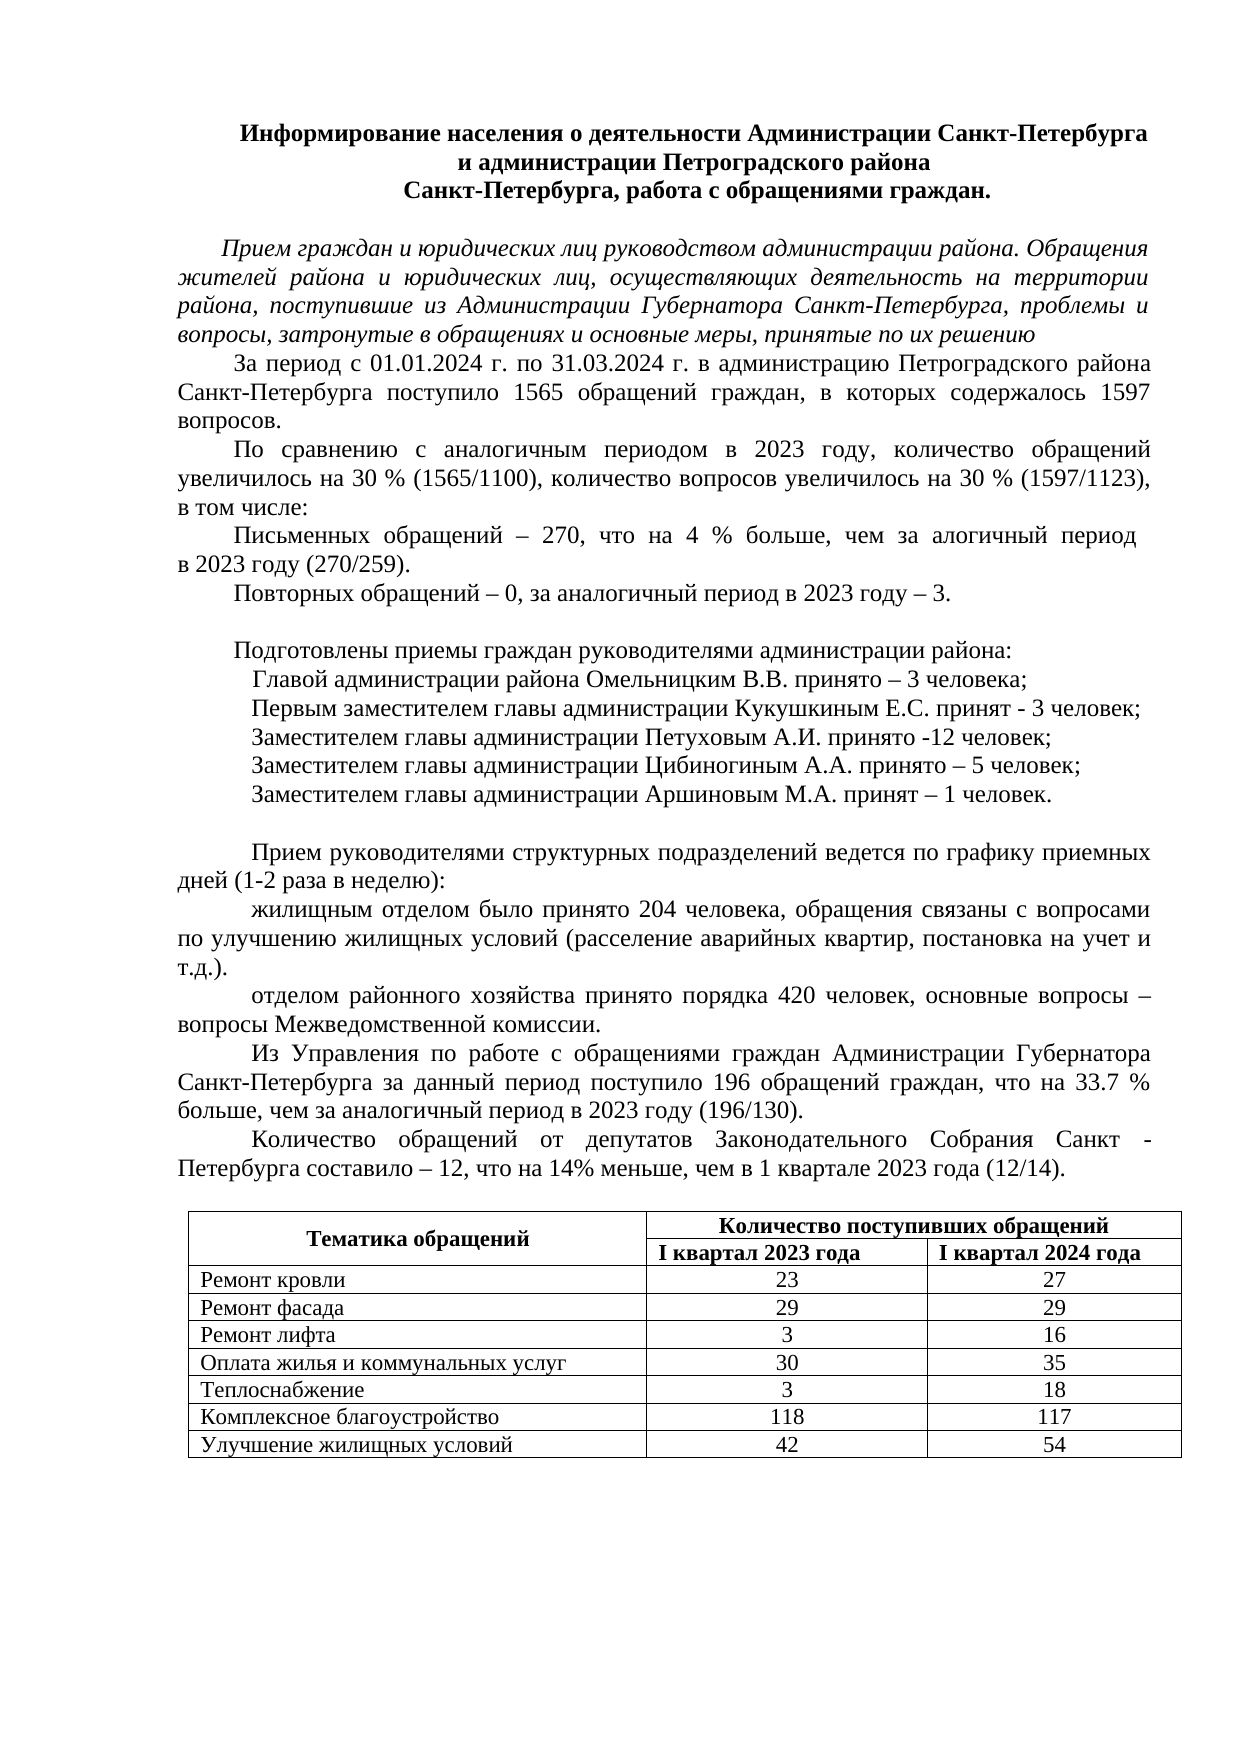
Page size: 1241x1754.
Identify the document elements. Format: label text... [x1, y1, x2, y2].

table_header Тематика обращений [189, 1212, 646, 1265]
text Санкт-Петербурга, работа с обращениями граждан. [236, 176, 1152, 204]
table_cell 35 [928, 1349, 1181, 1375]
text отделом районного хозяйства принято порядка 420 человек, основные вопросы – вопросы Межведомственной комиссии. [177, 981, 1152, 1038]
table_cell Комплексное благоустройство [189, 1404, 646, 1430]
table_cell 29 [928, 1294, 1181, 1320]
table_cell 16 [928, 1321, 1181, 1348]
table_cell I квартал 2023 года [647, 1239, 927, 1265]
text Из Управления по работе с обращениями граждан Администрации Губернатора Санкт-Петербурга за данный период поступило 196 обращений граждан, что на 33.7 % больше, чем за аналогичный период в 2023 году (196/130). [177, 1038, 1152, 1124]
text Подготовлены приемы граждан руководителями администрации района: [177, 636, 1152, 664]
table_cell Оплата жилья и коммунальных услуг [189, 1349, 646, 1375]
text Прием руководителями структурных подразделений ведется по графику приемных дней (1-2 раза в неделю): [177, 837, 1152, 894]
text По сравнению с аналогичным периодом в 2023 году, количество обращений увеличилось на 30 % (1565/1100), количество вопросов увеличилось на 30 % (1597/1123), в том числе: [177, 434, 1152, 521]
table_cell Ремонт лифта [189, 1321, 646, 1348]
table_cell I квартал 2024 года [928, 1239, 1181, 1265]
text Прием граждан и юридических лиц руководством администрации района. Обращения жителей района и юридических лиц, осуществляющих деятельность на территории района, поступившие из Администрации Губернатора Санкт-Петербурга, проблемы и вопросы, затронутые в обращениях и основные меры, принятые по их решению [177, 233, 1152, 348]
table_cell Ремонт кровли [189, 1266, 646, 1293]
table_cell Теплоснабжение [189, 1376, 646, 1402]
table_cell Улучшение жилищных условий [189, 1431, 646, 1457]
text Заместителем главы администрации Аршиновым М.А. принят – 1 человек. [177, 779, 1152, 808]
table_cell 18 [928, 1376, 1181, 1402]
table_cell 3 [647, 1376, 927, 1402]
text Письменных обращений – 270, что на 4 % больше, чем за алогичный период в 2023 году (270/259). [177, 521, 1152, 578]
table_cell 118 [647, 1404, 927, 1430]
text Первым заместителем главы администрации Кукушкиным Е.С. принят - 3 человек; [177, 693, 1152, 722]
table_cell 30 [647, 1349, 927, 1375]
table_cell 42 [647, 1431, 927, 1457]
text За период с 01.01.2024 г. по 31.03.2024 г. в администрацию Петроградского района Санкт-Петербурга поступило 1565 обращений граждан, в которых содержалось 1597 вопросов. [177, 348, 1152, 434]
text Информирование населения о деятельности Администрации Санкт-Петербурга и администрации Петроградского района [236, 118, 1152, 176]
text Повторных обращений – 0, за аналогичный период в 2023 году – 3. [177, 578, 1152, 607]
table_cell 3 [647, 1321, 927, 1348]
text Заместителем главы администрации Цибиногиным А.А. принято – 5 человек; [177, 751, 1152, 779]
text Главой администрации района Омельницким В.В. принято – 3 человека; [177, 664, 1152, 693]
table_cell 54 [928, 1431, 1181, 1457]
text Количество обращений от депутатов Законодательного Собрания Санкт - Петербурга составило – 12, что на 14% меньше, чем в 1 квартале 2023 года (12/14). [177, 1124, 1152, 1182]
table_cell 23 [647, 1266, 927, 1293]
text Заместителем главы администрации Петуховым А.И. принято -12 человек; [177, 722, 1152, 751]
table_cell 27 [928, 1266, 1181, 1293]
table_cell 117 [928, 1404, 1181, 1430]
table_cell Ремонт фасада [189, 1294, 646, 1320]
table_cell 29 [647, 1294, 927, 1320]
text жилищным отделом было принято 204 человека, обращения связаны с вопросами по улучшению жилищных условий (расселение аварийных квартир, постановка на учет и т.д.). [177, 894, 1152, 981]
table_header Количество поступивших обращений [647, 1212, 1181, 1238]
